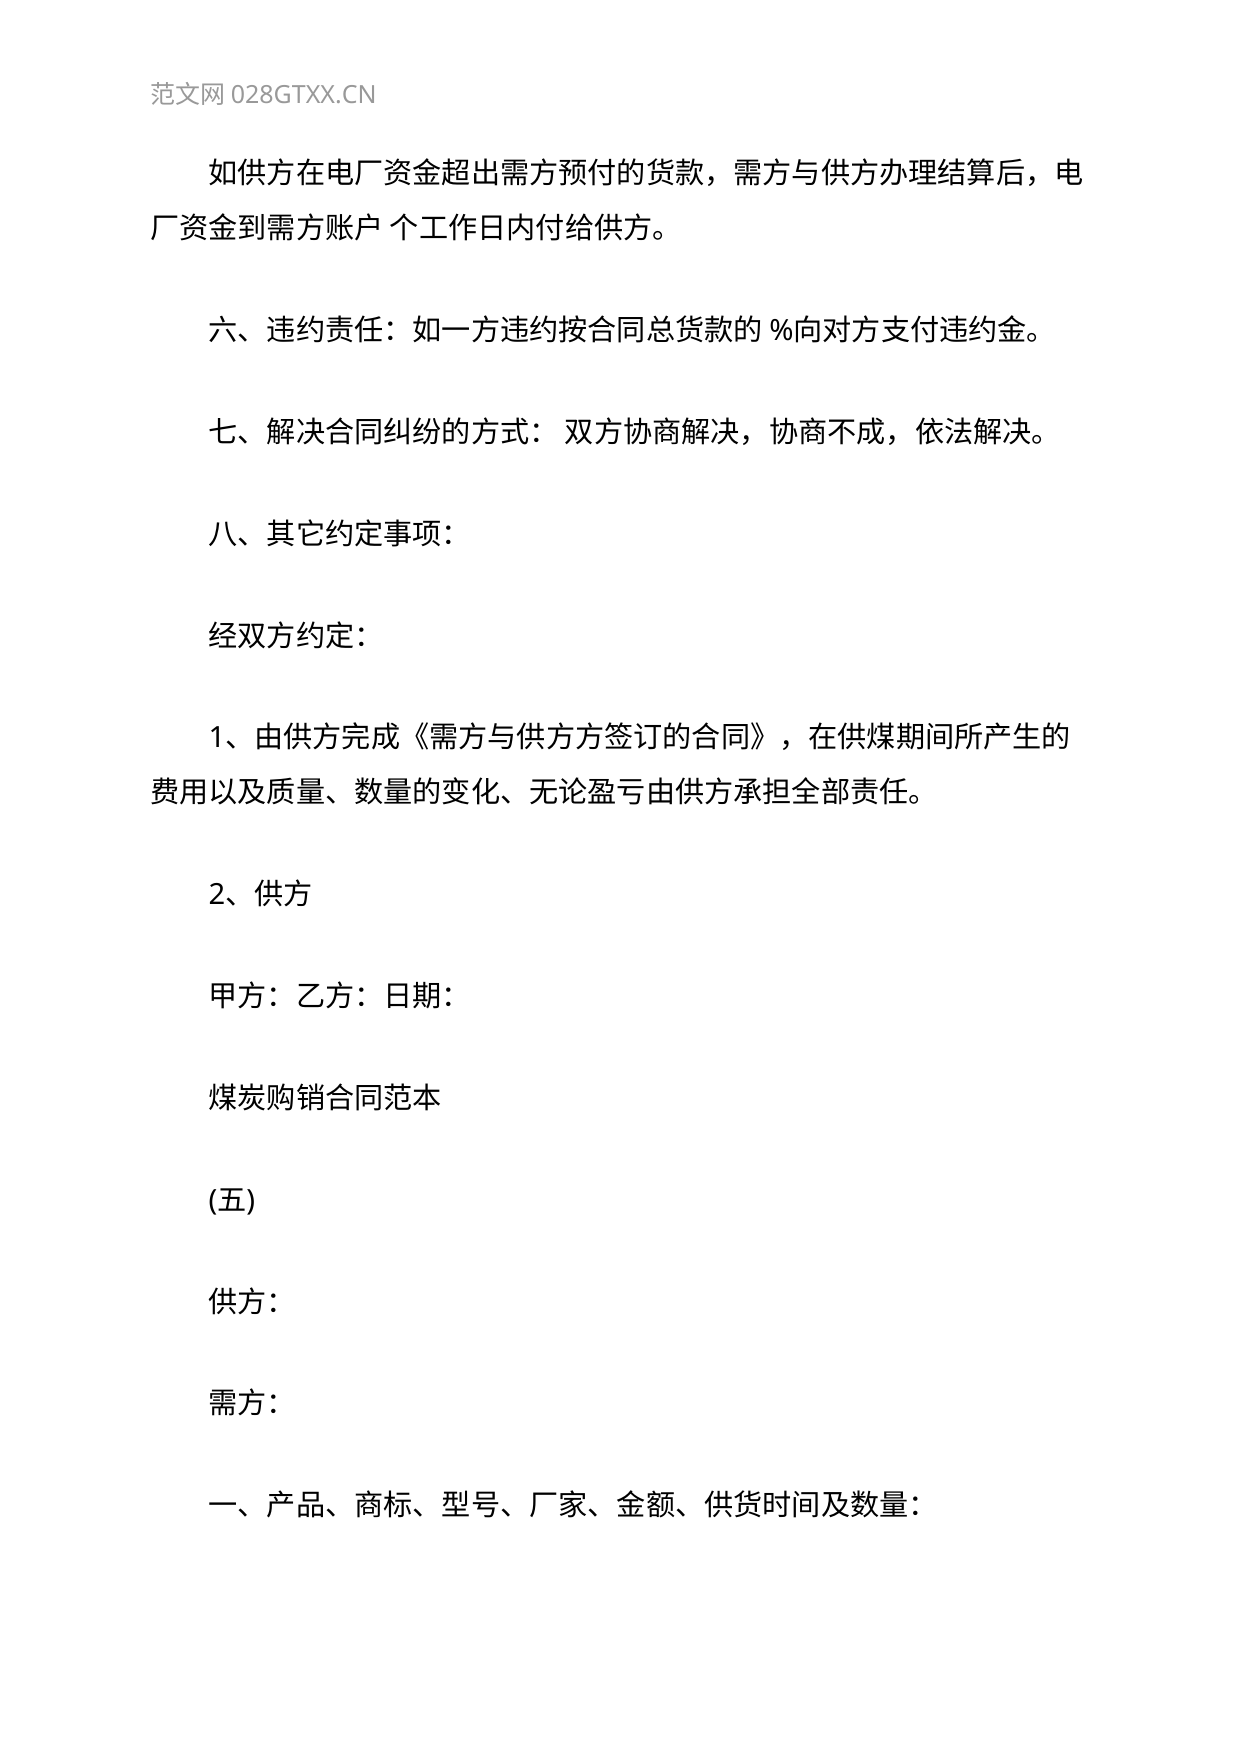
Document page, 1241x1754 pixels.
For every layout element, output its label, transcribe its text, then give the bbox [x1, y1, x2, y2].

text 如供方在电厂资金超出需方预付的货款，需方与供方办理结算后，电厂资金到需方账户 个工作日内付给供方。 [150, 150, 1090, 247]
text 甲方：乙方：日期： [150, 973, 1090, 1015]
text 八、其它约定事项： [150, 510, 1090, 553]
text 煤炭购销合同范本 [150, 1074, 1090, 1117]
text 七、解决合同纠纷的方式： 双方协商解决，协商不成，依法解决。 [150, 409, 1090, 451]
text 经双方约定： [150, 612, 1090, 654]
text (五) [150, 1176, 1090, 1219]
text 六、违约责任：如一方违约按合同总货款的 %向对方支付违约金。 [150, 307, 1090, 349]
text 供方： [150, 1278, 1090, 1321]
text 需方： [150, 1380, 1090, 1422]
text 一、产品、商标、型号、厂家、金额、供货时间及数量： [150, 1482, 1090, 1524]
text 1、由供方完成《需方与供方方签订的合同》，在供煤期间所产生的费用以及质量、数量的变化、无论盈亏由供方承担全部责任。 [150, 714, 1090, 811]
text 2、供方 [150, 871, 1090, 913]
